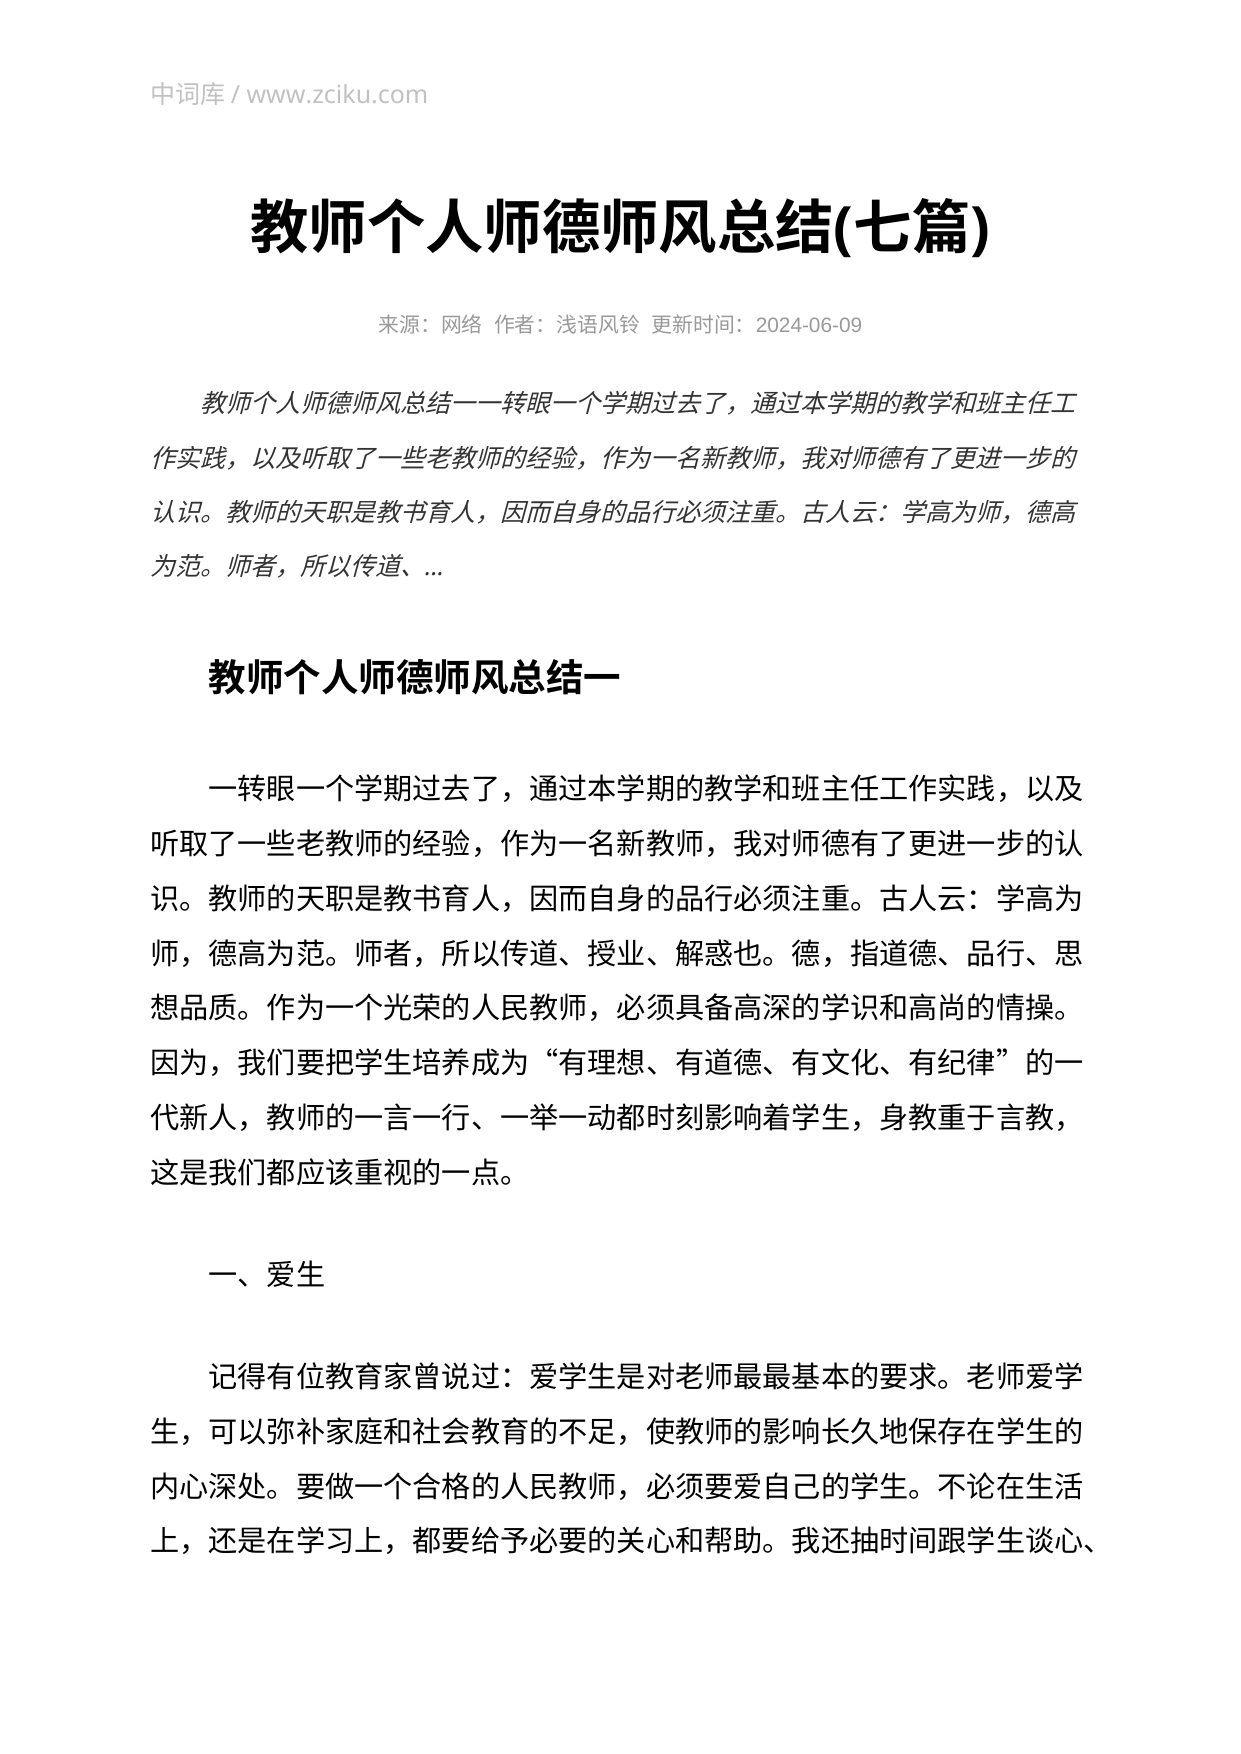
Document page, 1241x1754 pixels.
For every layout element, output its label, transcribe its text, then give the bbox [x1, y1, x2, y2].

subtitle 教师个人师德师风总结(七篇) [150, 181, 1090, 266]
text 一、爱生 [150, 1252, 1090, 1294]
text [150, 1353, 1090, 1560]
text 来源：网络 作者：浅语风铃 更新时间：2024-06-09 [150, 313, 1090, 337]
text 教师个人师德师风总结一 [150, 648, 1090, 702]
text 一转眼一个学期过去了，通过本学期的教学和班主任工作实践，以及听取了一些老教师的经验，作为一名新教师，我对师德有了更进一步的认识。教师的天职是教书育人，因而自身的品行必须注重。古人云：学高为师，德高为范。师者，所以传道、授业、解惑也。德，指道德、品行、思想品质。作为一个光荣的人民教师，必须具备高深的学识和高尚的情操。因为，我们要把学生培养成为“有理想、有道德、有文化、有纪律”的一代新人，教师的一言一行、一举一动都时刻影响着学生，身教重于言教，这是我们都应该重视的一点。 [150, 766, 1090, 1192]
text 教师个人师德师风总结一一转眼一个学期过去了，通过本学期的教学和班主任工作实践，以及听取了一些老教师的经验，作为一名新教师，我对师德有了更进一步的认识。教师的天职是教书育人，因而自身的品行必须注重。古人云：学高为师，德高为范。师者，所以传道、... [150, 384, 1090, 583]
